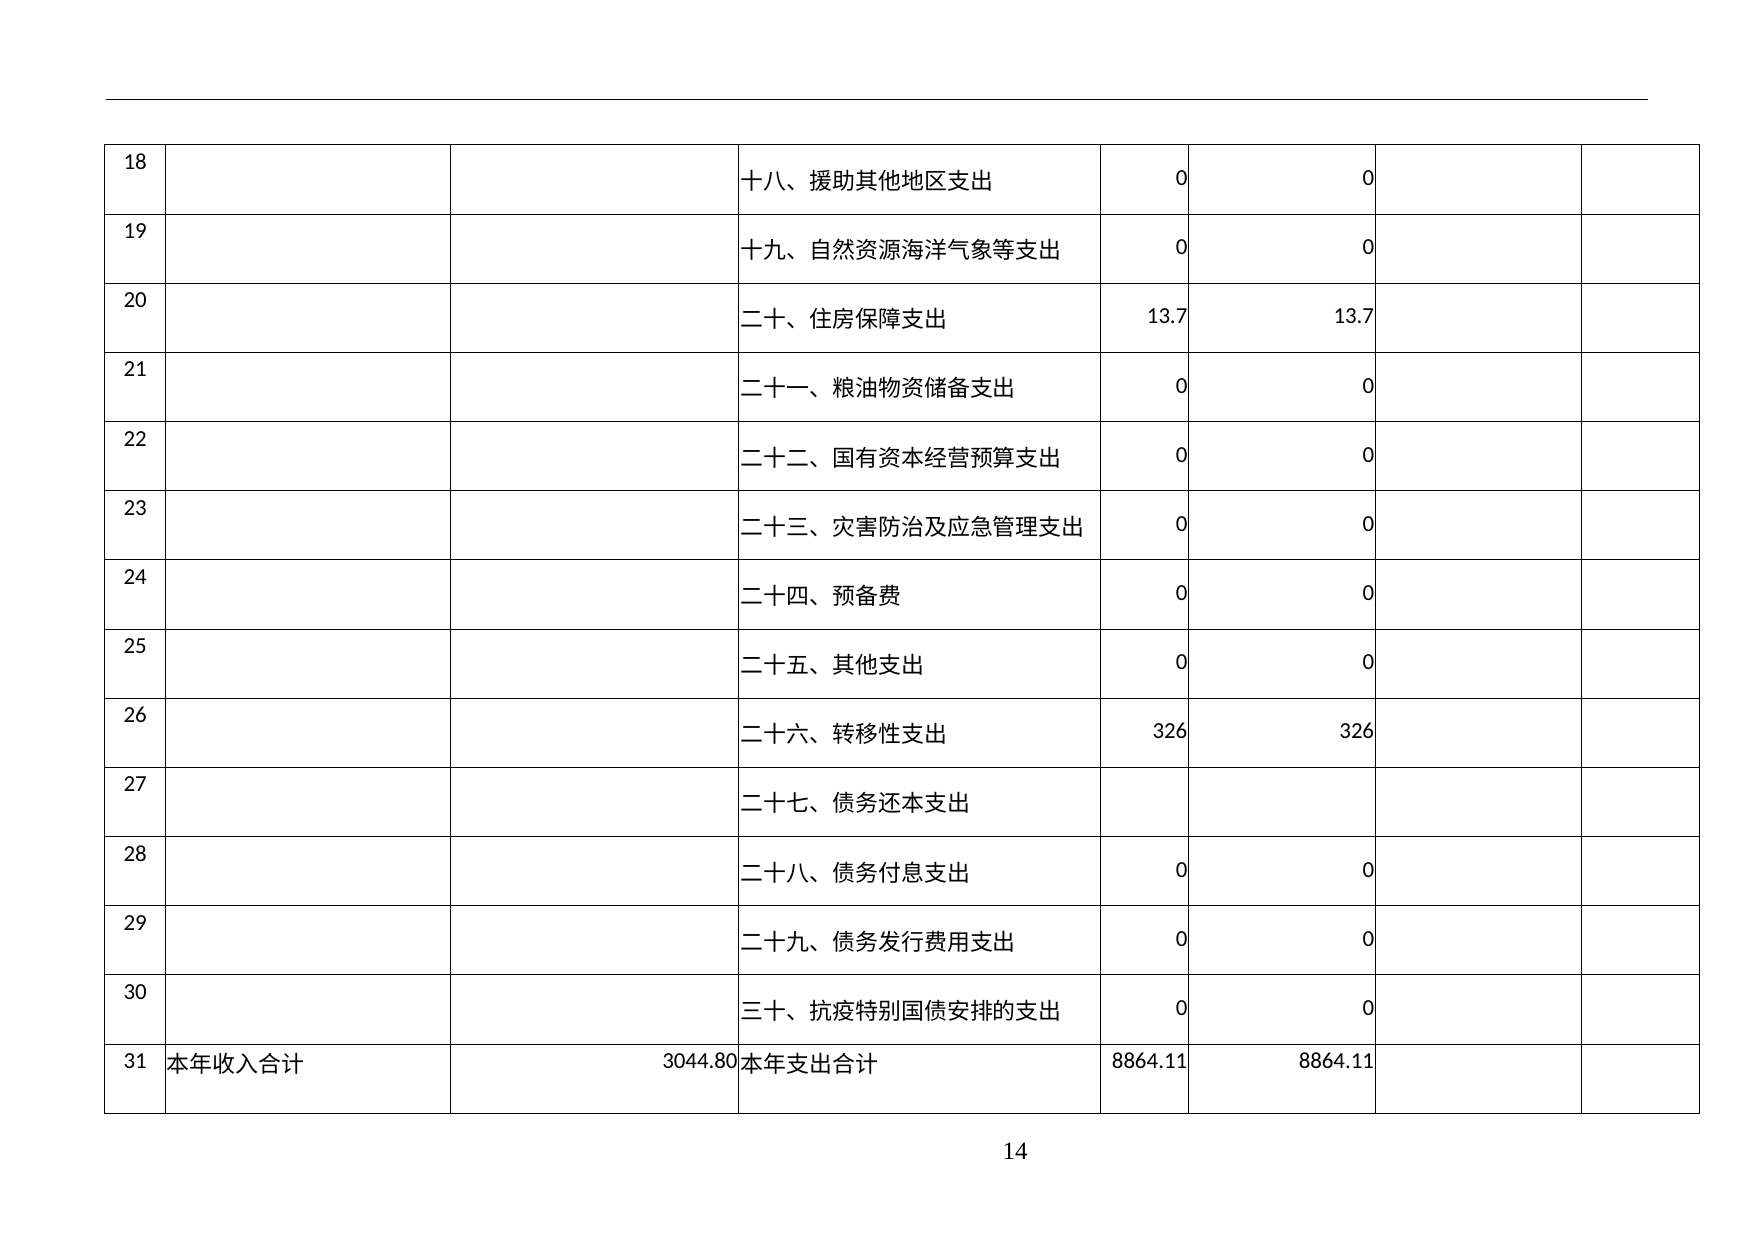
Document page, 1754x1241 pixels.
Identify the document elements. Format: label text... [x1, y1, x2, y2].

table_cell [1582, 906, 1699, 974]
table_cell 二十四、预备费 [739, 560, 1100, 628]
table_cell [166, 768, 450, 836]
table_cell 二十六、转移性支出 [739, 699, 1100, 767]
table_cell [1582, 837, 1699, 905]
table_cell 0 [1189, 422, 1375, 490]
table_cell 二十九、债务发行费用支出 [739, 906, 1100, 974]
table_cell [1582, 215, 1699, 283]
table_cell 19 [105, 215, 165, 283]
table_cell 13.7 [1101, 284, 1188, 352]
table_cell [166, 491, 450, 559]
table_cell [1101, 768, 1188, 836]
table_cell [451, 491, 738, 559]
table_cell 0 [1101, 353, 1188, 421]
table_cell [1582, 491, 1699, 559]
table_cell [1376, 1045, 1581, 1113]
table_cell [1582, 975, 1699, 1043]
table_cell [451, 837, 738, 905]
table_cell 3044.80 [451, 1045, 738, 1113]
table_cell 十九、自然资源海洋气象等支出 [739, 215, 1100, 283]
table_cell [451, 284, 738, 352]
table_cell [451, 699, 738, 767]
table_cell [451, 353, 738, 421]
table_cell 20 [105, 284, 165, 352]
table_cell 0 [1189, 837, 1375, 905]
table_cell 31 [105, 1045, 165, 1113]
table_cell 27 [105, 768, 165, 836]
table_cell 二十八、债务付息支出 [739, 837, 1100, 905]
table_cell [1376, 422, 1581, 490]
table_cell [166, 284, 450, 352]
table_cell [1376, 630, 1581, 698]
table_cell [166, 699, 450, 767]
table_cell [1376, 906, 1581, 974]
table_cell 23 [105, 491, 165, 559]
table_cell 本年收入合计 [166, 1045, 450, 1113]
table_cell 二十二、国有资本经营预算支出 [739, 422, 1100, 490]
table_cell [166, 353, 450, 421]
table_cell [1376, 284, 1581, 352]
table_cell [1582, 630, 1699, 698]
table_cell [451, 145, 738, 213]
table_cell [1582, 422, 1699, 490]
table_cell [1582, 560, 1699, 628]
table_cell 0 [1101, 422, 1188, 490]
table_cell [1582, 353, 1699, 421]
table_cell [451, 422, 738, 490]
table_cell [1376, 560, 1581, 628]
table_cell 22 [105, 422, 165, 490]
table_cell 28 [105, 837, 165, 905]
table_cell 0 [1189, 630, 1375, 698]
table_cell [451, 975, 738, 1043]
table_cell [1376, 975, 1581, 1043]
table_cell 0 [1101, 215, 1188, 283]
table_cell [1376, 768, 1581, 836]
table_cell 二十七、债务还本支出 [739, 768, 1100, 836]
table_cell [451, 560, 738, 628]
table_cell [166, 906, 450, 974]
table_cell [451, 906, 738, 974]
table_cell [1376, 699, 1581, 767]
table_cell 0 [1101, 491, 1188, 559]
table_cell [1376, 491, 1581, 559]
table_cell [1582, 699, 1699, 767]
table_cell 本年支出合计 [739, 1045, 1100, 1113]
table_cell [166, 145, 450, 213]
table_cell [166, 630, 450, 698]
table_cell 二十五、其他支出 [739, 630, 1100, 698]
table_cell [1376, 837, 1581, 905]
table_cell 25 [105, 630, 165, 698]
table_cell [166, 837, 450, 905]
table_cell [1582, 768, 1699, 836]
table_cell 三十、抗疫特别国债安排的支出 [739, 975, 1100, 1043]
table_cell [1376, 215, 1581, 283]
table_cell 0 [1101, 837, 1188, 905]
table_cell 0 [1101, 560, 1188, 628]
table_cell 二十、住房保障支出 [739, 284, 1100, 352]
table_cell 0 [1189, 353, 1375, 421]
table_cell [166, 215, 450, 283]
table_cell 0 [1189, 215, 1375, 283]
table_cell [166, 975, 450, 1043]
table_cell 0 [1189, 975, 1375, 1043]
table_cell [451, 215, 738, 283]
table_cell 24 [105, 560, 165, 628]
table_cell 326 [1101, 699, 1188, 767]
table_cell [1376, 145, 1581, 213]
table_cell [1376, 353, 1581, 421]
table_cell [1582, 284, 1699, 352]
table_cell [451, 768, 738, 836]
table_cell 21 [105, 353, 165, 421]
table_cell 18 [105, 145, 165, 213]
table_cell 0 [1101, 906, 1188, 974]
table_cell 0 [1189, 560, 1375, 628]
table_cell [1189, 768, 1375, 836]
table_cell 十八、援助其他地区支出 [739, 145, 1100, 213]
table_cell 29 [105, 906, 165, 974]
table_cell 二十一、粮油物资储备支出 [739, 353, 1100, 421]
table_cell 0 [1101, 145, 1188, 213]
table_cell 0 [1189, 145, 1375, 213]
table_cell 0 [1101, 630, 1188, 698]
table_cell 0 [1101, 975, 1188, 1043]
table_cell [451, 630, 738, 698]
table_cell 13.7 [1189, 284, 1375, 352]
table_cell 8864.11 [1189, 1045, 1375, 1113]
table_cell 0 [1189, 491, 1375, 559]
table_cell 26 [105, 699, 165, 767]
table_cell [166, 422, 450, 490]
table_cell 0 [1189, 906, 1375, 974]
table_cell 326 [1189, 699, 1375, 767]
table_cell 8864.11 [1101, 1045, 1188, 1113]
table_cell 二十三、灾害防治及应急管理支出 [739, 491, 1100, 559]
table_cell 30 [105, 975, 165, 1043]
table_cell [166, 560, 450, 628]
table_cell [1582, 145, 1699, 213]
table_cell [1582, 1045, 1699, 1113]
